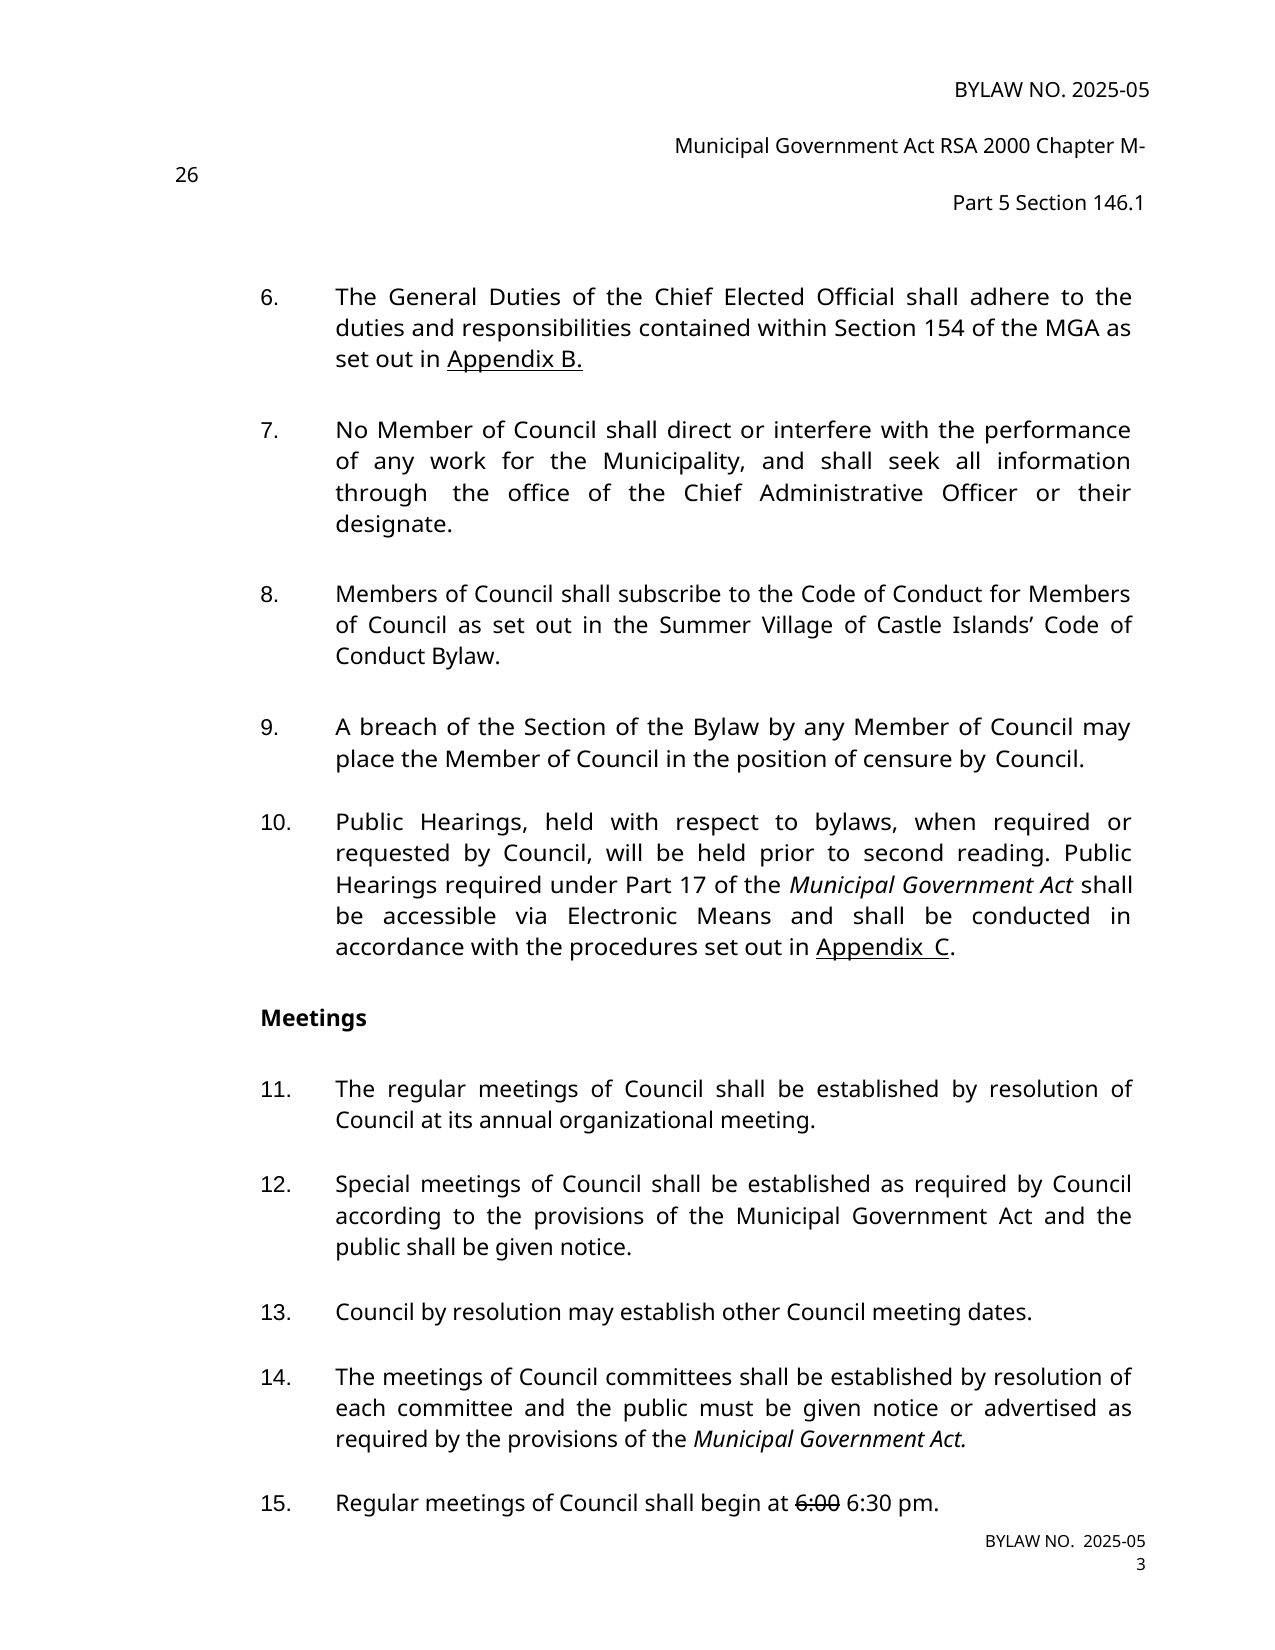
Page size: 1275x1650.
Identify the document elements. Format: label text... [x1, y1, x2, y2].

list The meetings of Council committees shall be established by resolution of each committee and the public must be given notice or advertised as required by the provisions of the Municipal Government Act. [260, 1361, 1133, 1454]
list The General Duties of the Chief Elected Official shall adhere to the duties and responsibilities contained within Section 154 of the MGA as set out in Appendix B. [260, 281, 1133, 374]
list Members of Council shall subscribe to the Code of Conduct for Members of Council as set out in the Summer Village of Castle Islands’ Code of Conduct Bylaw. [260, 578, 1132, 671]
list No Member of Council shall direct or interfere with the performance of any work for the Municipality, and shall seek all information through the office of the Chief Administrative Officer or their designate. [260, 414, 1132, 539]
list Public Hearings, held with respect to bylaws, when required or requested by Council, will be held prior to second reading. Public Hearings required under Part 17 of the Municipal Government Act shall be accessible via Electronic Means and shall be conducted in accordance with the procedures set out in Appendix C. [260, 806, 1133, 962]
list Council by resolution may establish other Council meeting dates. [260, 1296, 1133, 1327]
list The regular meetings of Council shall be established by resolution of Council at its annual organizational meeting. [260, 1073, 1133, 1136]
list A breach of the Section of the Bylaw by any Member of Council may place the Member of Council in the position of censure by Council. [260, 711, 1132, 774]
list Special meetings of Council shall be established as required by Council according to the provisions of the Municipal Government Act and the public shall be given notice. [260, 1168, 1133, 1262]
list Regular meetings of Council shall begin at 6:00 6:30 pm. [260, 1487, 1133, 1518]
subtitle Meetings [260, 1002, 1122, 1033]
